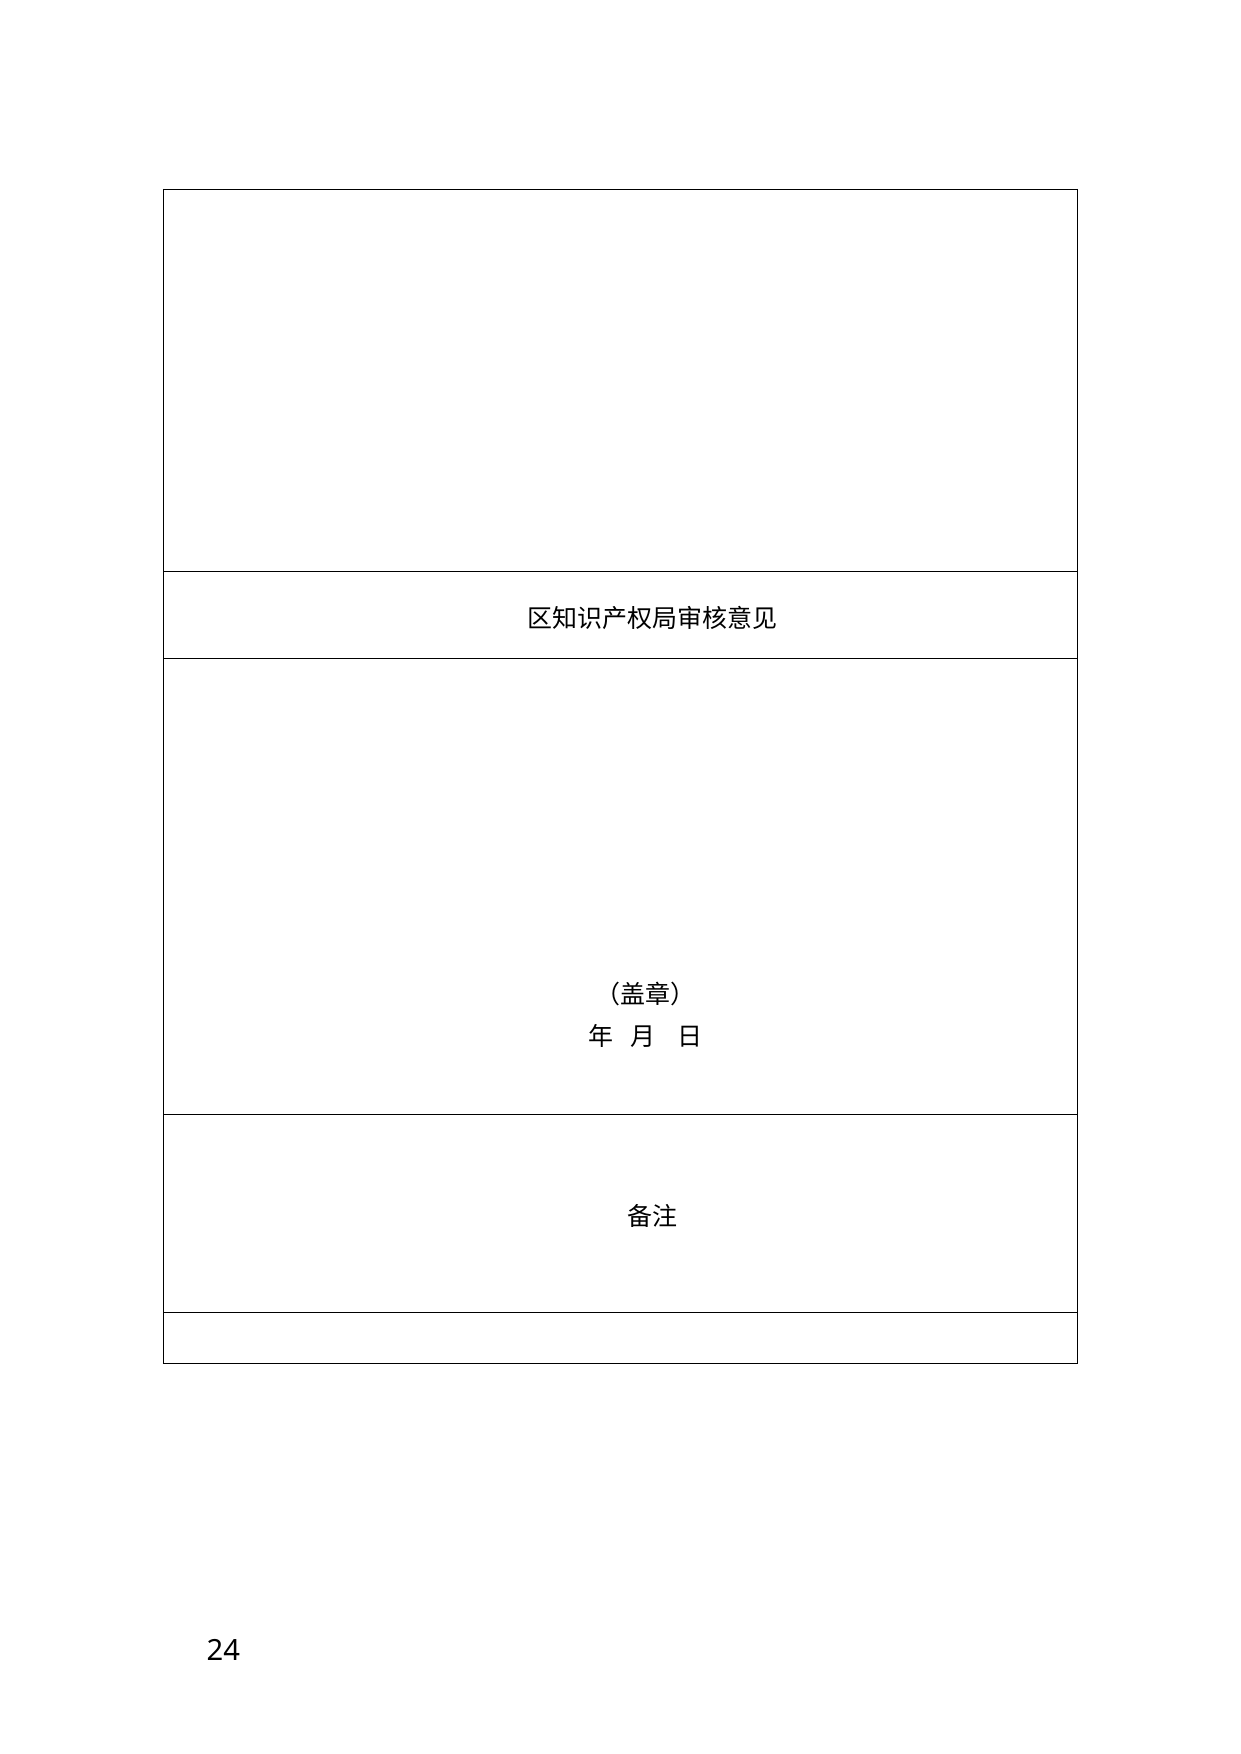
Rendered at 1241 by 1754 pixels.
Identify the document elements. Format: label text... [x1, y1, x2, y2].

table_cell 区知识产权局审核意见 [164, 572, 1077, 658]
table_cell [164, 1313, 1077, 1362]
table_cell （盖章） 年 月 日 [164, 659, 1077, 1114]
table_cell [164, 190, 1077, 571]
table_cell 备注 [164, 1115, 1077, 1312]
